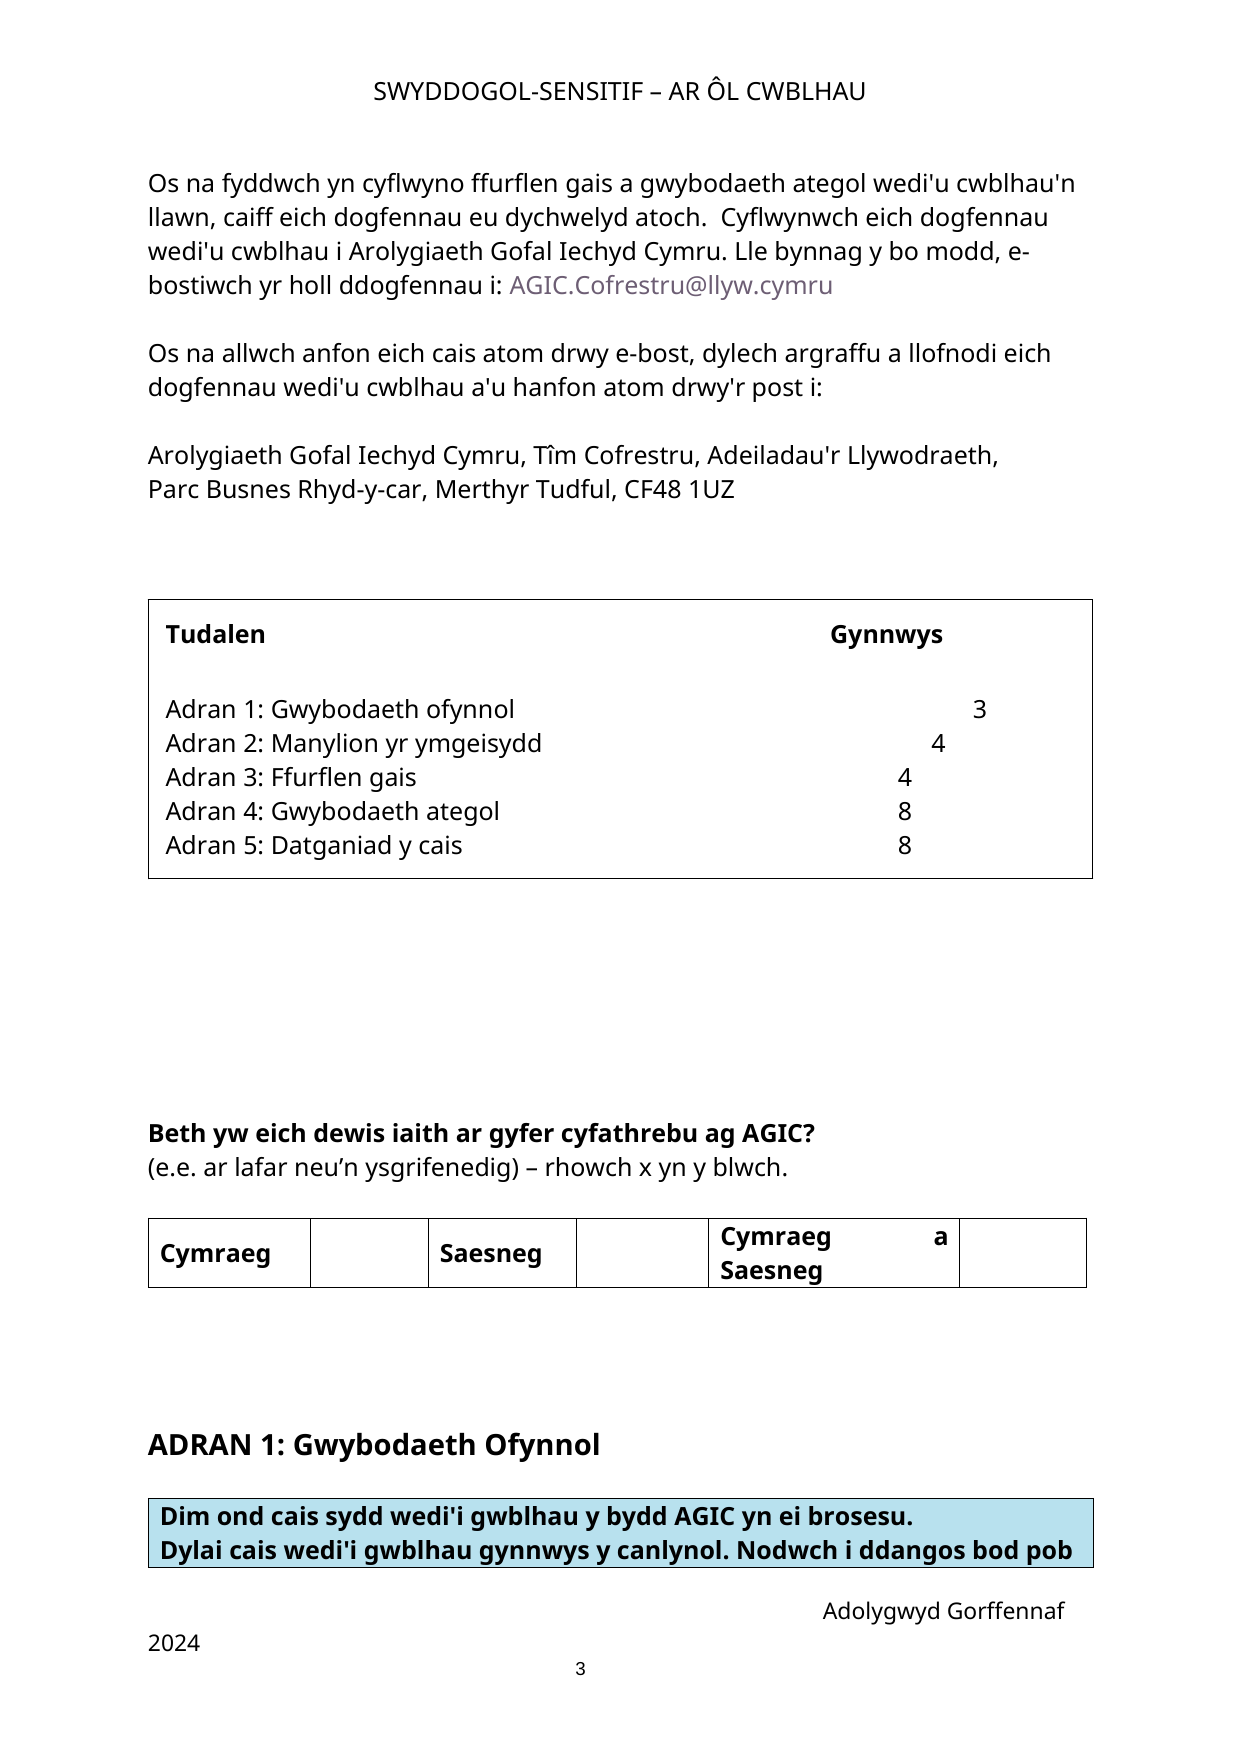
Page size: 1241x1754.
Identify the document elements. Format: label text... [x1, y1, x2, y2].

text Os na fyddwch yn cyflwyno ffurflen gais a gwybodaeth ategol wedi'u cwblhau'n llawn, caiff eich dogfennau eu dychwelyd atoch. Cyflwynwch eich dogfennau wedi'u cwblhau i Arolygiaeth Gofal Iechyd Cymru. Lle bynnag y bo modd, e-bostiwch yr holl ddogfennau i: AGIC.Cofrestru@llyw.cymru [148, 165, 1092, 302]
text Beth yw eich dewis iaith ar gyfer cyfathrebu ag AGIC? (e.e. ar lafar neu’n ysgrifenedig) – rhowch x yn y blwch. [148, 1116, 1092, 1184]
subtitle Tudalen Gynnwys [149, 600, 1092, 651]
table_header Cymraeg a Saesneg [709, 1219, 959, 1287]
table_header Saesneg [429, 1219, 576, 1287]
text Adran 2: Manylion yr ymgeisydd 4 [149, 708, 1092, 742]
table_header [311, 1219, 428, 1287]
text Adran 4: Gwybodaeth ategol 8 [149, 776, 1092, 810]
text Adran 1: Gwybodaeth ofynnol 3 [149, 673, 1092, 708]
text Os na allwch anfon eich cais atom drwy e-bost, dylech argraffu a llofnodi eich dogfennau wedi'u cwblhau a'u hanfon atom drwy'r post i: [148, 336, 1092, 404]
text Adran 3: Ffurflen gais 4 [149, 742, 1092, 776]
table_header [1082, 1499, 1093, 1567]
text Adran 5: Datganiad y cais 8 [149, 810, 1092, 878]
text ADRAN 1: Gwybodaeth Ofynnol [148, 1424, 1092, 1464]
table_header [960, 1219, 1086, 1287]
table_header [577, 1219, 708, 1287]
text Arolygiaeth Gofal Iechyd Cymru, Tîm Cofrestru, Adeiladau'r Llywodraeth, Parc Busnes Rhyd-y-car, Merthyr Tudful, CF48 1UZ [148, 438, 1092, 506]
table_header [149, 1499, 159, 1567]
table_header Cymraeg [149, 1219, 310, 1287]
